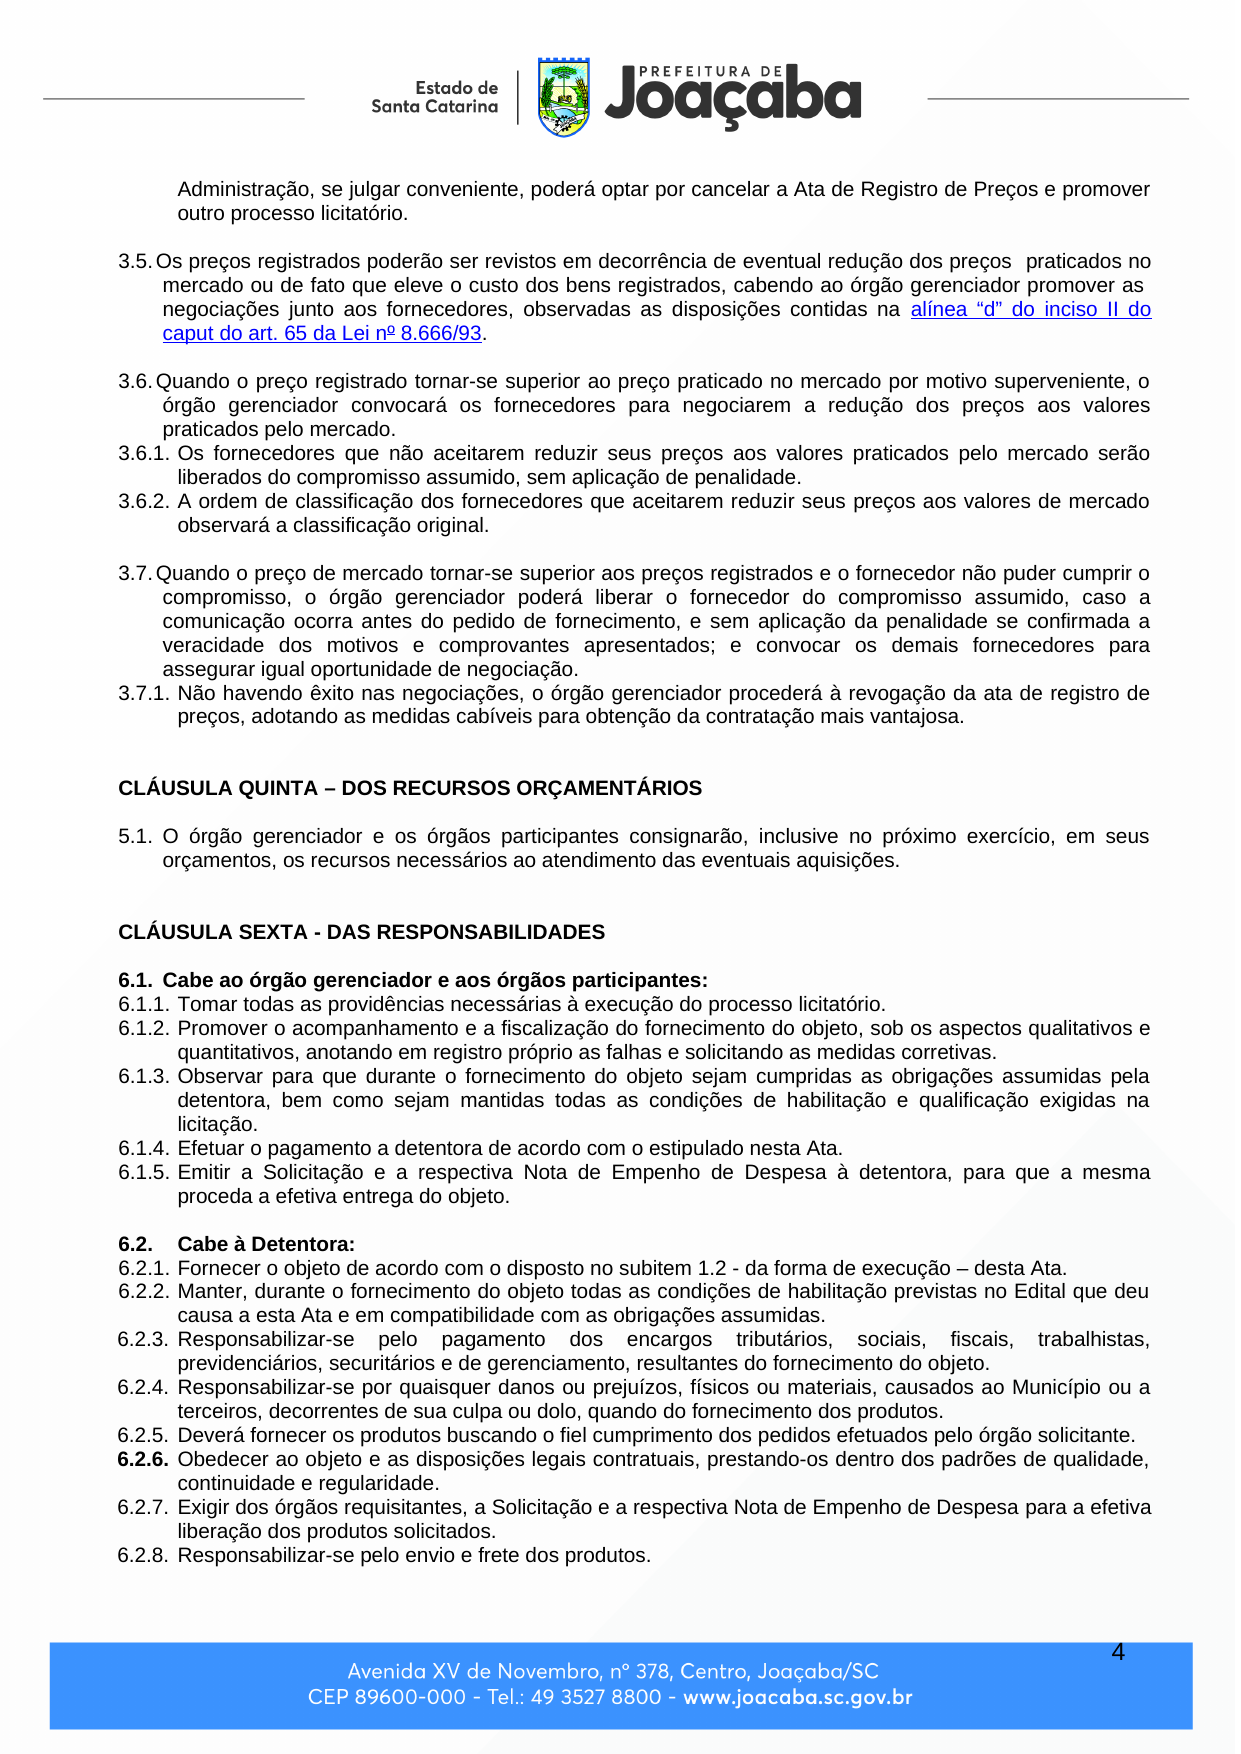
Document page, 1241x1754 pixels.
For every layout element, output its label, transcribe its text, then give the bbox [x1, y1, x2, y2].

list Promover o acompanhamento e a fiscalização do fornecimento do objeto, sob os aspectos qualitativos e quantitativos, anotando em registro próprio as falhas e solicitando as medidas corretivas. [118, 1016, 1152, 1064]
list Os preços registrados poderão ser revistos em decorrência de eventual redução dos preços praticados no mercado ou de fato que eleve o custo dos bens registrados, cabendo ao órgão gerenciador promover as negociações junto aos fornecedores, observadas as disposições contidas na alínea “d” do inciso II do caput do art. 65 da Lei nº 8.666/93. [118, 249, 1152, 345]
list Responsabilizar-se pelo pagamento dos encargos tributários, sociais, fiscais, trabalhistas, previdenciários, securitários e de gerenciamento, resultantes do fornecimento do objeto. [117, 1327, 1152, 1375]
list Emitir a Solicitação e a respectiva Nota de Empenho de Despesa à detentora, para que a mesma proceda a efetiva entrega do objeto. [118, 1159, 1152, 1207]
list Obedecer ao objeto e as disposições legais contratuais, prestando-os dentro dos padrões de qualidade, continuidade e regularidade. [117, 1447, 1152, 1495]
list Deverá fornecer os produtos buscando o fiel cumprimento dos pedidos efetuados pelo órgão solicitante. [117, 1423, 1152, 1447]
list Cabe ao órgão gerenciador e aos órgãos participantes: [118, 968, 1152, 992]
list A ordem de classificação dos fornecedores que aceitarem reduzir seus preços aos valores de mercado observará a classificação original. [118, 489, 1152, 537]
list Quando o preço de mercado tornar-se superior aos preços registrados e o fornecedor não puder cumprir o compromisso, o órgão gerenciador poderá liberar o fornecedor do compromisso assumido, caso a comunicação ocorra antes do pedido de fornecimento, e sem aplicação da penalidade se confirmada a veracidade dos motivos e comprovantes apresentados; e convocar os demais fornecedores para assegurar igual oportunidade de negociação. [118, 561, 1152, 680]
list Fornecer o objeto de acordo com o disposto no subitem 1.2 - da forma de execução – desta Ata. [118, 1255, 1152, 1279]
list Observar para que durante o fornecimento do objeto sejam cumpridas as obrigações assumidas pela detentora, bem como sejam mantidas todas as condições de habilitação e qualificação exigidas na licitação. [118, 1064, 1152, 1136]
subtitle CLÁUSULA SEXTA - DAS RESPONSABILIDADES [118, 920, 1152, 944]
list Quando o preço registrado tornar-se superior ao preço praticado no mercado por motivo superveniente, o órgão gerenciador convocará os fornecedores para negociarem a redução dos preços aos valores praticados pelo mercado. [118, 369, 1152, 441]
list Não havendo êxito nas negociações, o órgão gerenciador procederá à revogação da ata de registro de preços, adotando as medidas cabíveis para obtenção da contratação mais vantajosa. [118, 680, 1152, 728]
picture [0, 0, 1235, 1754]
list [118, 177, 1152, 225]
list Os fornecedores que não aceitarem reduzir seus preços aos valores praticados pelo mercado serão liberados do compromisso assumido, sem aplicação de penalidade. [118, 441, 1152, 489]
list Cabe à Detentora: [118, 1231, 1152, 1255]
list Efetuar o pagamento a detentora de acordo com o estipulado nesta Ata. [118, 1136, 1152, 1159]
list Exigir dos órgãos requisitantes, a Solicitação e a respectiva Nota de Empenho de Despesa para a efetiva liberação dos produtos solicitados. [117, 1495, 1152, 1543]
list Manter, durante o fornecimento do objeto todas as condições de habilitação previstas no Edital que deu causa a esta Ata e em compatibilidade com as obrigações assumidas. [118, 1279, 1152, 1327]
list Responsabilizar-se por quaisquer danos ou prejuízos, físicos ou materiais, causados ao Município ou a terceiros, decorrentes de sua culpa ou dolo, quando do fornecimento dos produtos. [117, 1375, 1152, 1423]
list O órgão gerenciador e os órgãos participantes consignarão, inclusive no próximo exercício, em seus orçamentos, os recursos necessários ao atendimento das eventuais aquisições. [118, 824, 1152, 872]
list Tomar todas as providências necessárias à execução do processo licitatório. [118, 992, 1152, 1016]
list Responsabilizar-se pelo envio e frete dos produtos. [117, 1543, 1152, 1567]
subtitle CLÁUSULA QUINTA – DOS RECURSOS ORÇAMENTÁRIOS [118, 776, 1152, 800]
